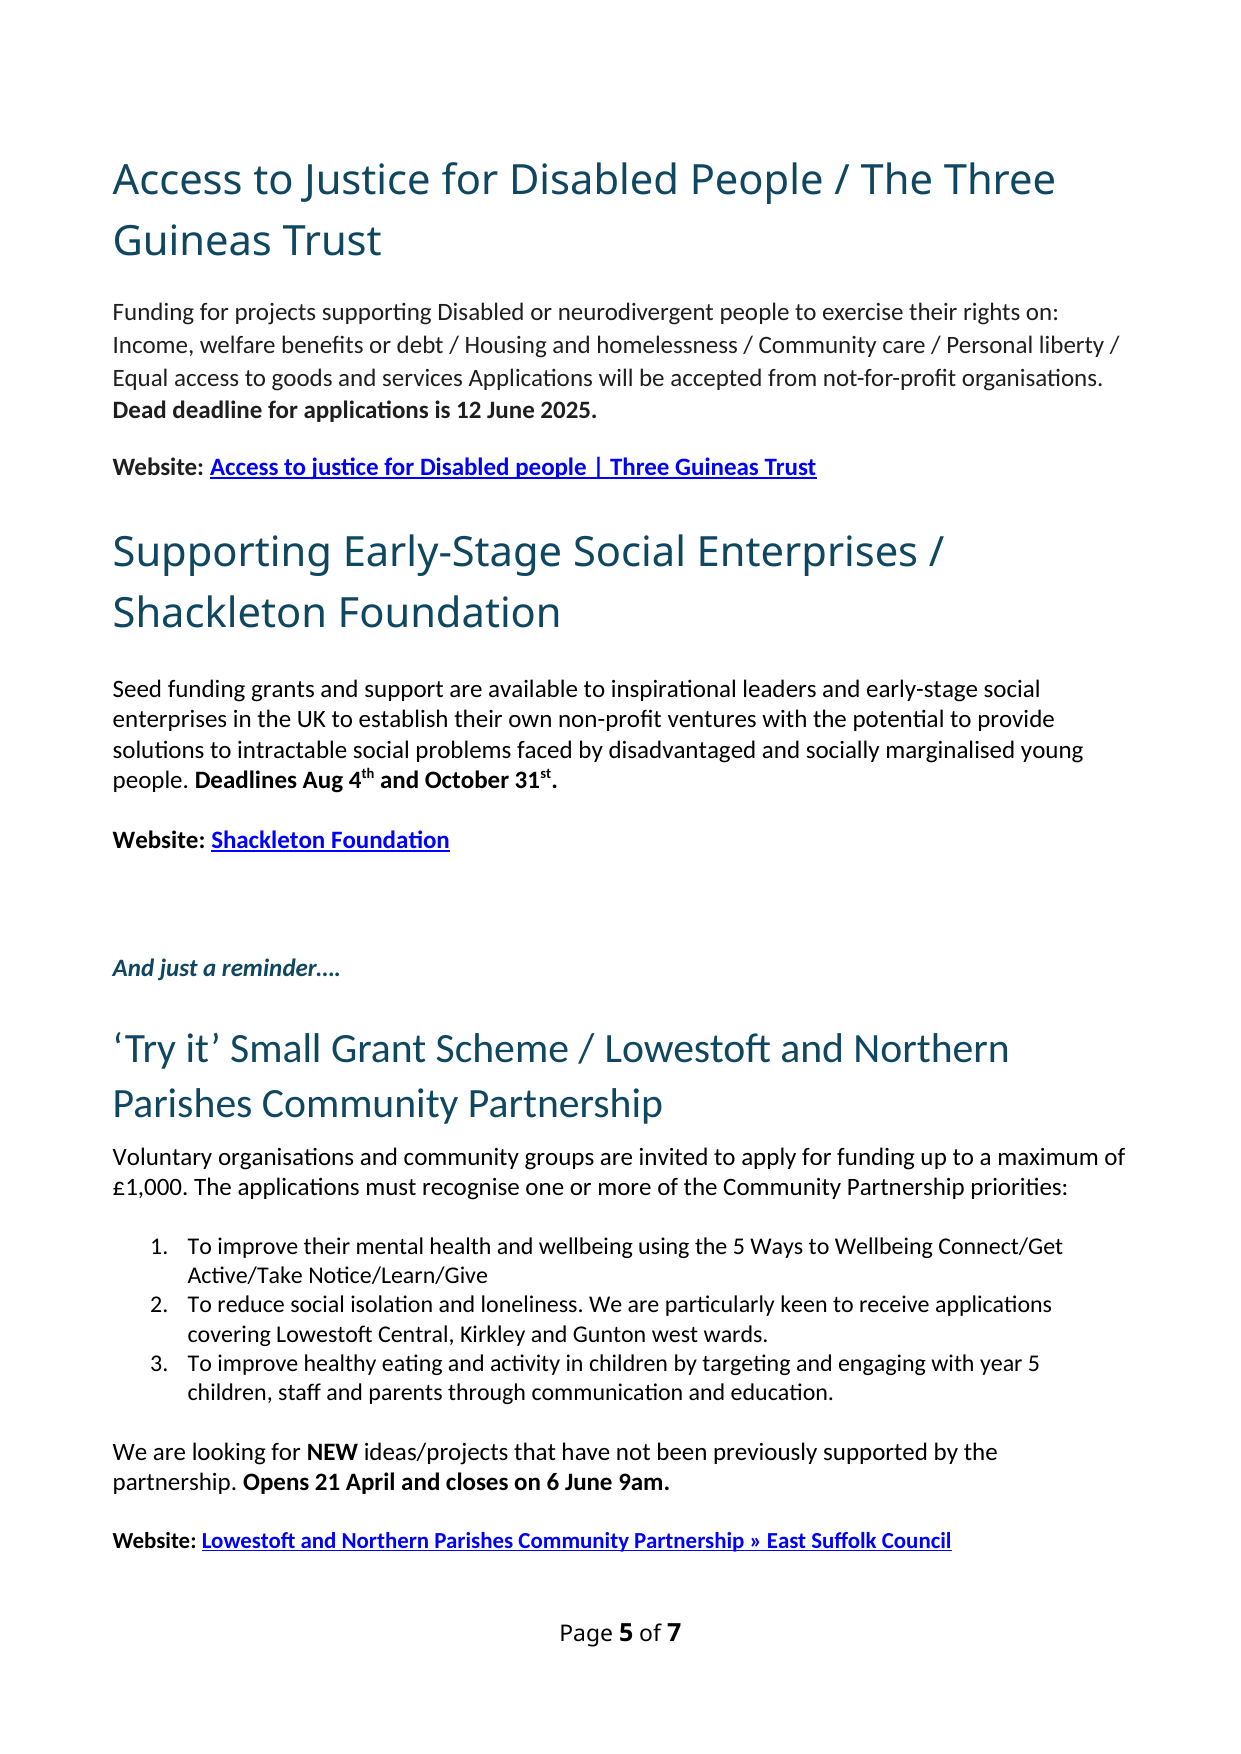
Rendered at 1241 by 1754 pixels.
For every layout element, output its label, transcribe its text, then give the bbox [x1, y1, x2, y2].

subtitle Access to Justice for Disabled People / The Three Guineas Trust [112, 150, 1128, 268]
list To improve their mental health and wellbeing using the 5 Ways to Wellbeing Connect/Get Active/Take Notice/Learn/Give [150, 1231, 1128, 1289]
subtitle And just a reminder…. [112, 952, 1128, 983]
text Funding for projects supporting Disabled or neurodivergent people to exercise their rights on: Income, welfare benefits or debt / Housing and homelessness / Community care / Personal liberty / Equal access to goods and services Applications will be accepted from not-for-profit organisations. Dead deadline for applications is 12 June 2025. [112, 296, 1128, 425]
subtitle ‘Try it’ Small Grant Scheme / Lowestoft and Northern Parishes Community Partnership [112, 1022, 1128, 1128]
text Website: Lowestoft and Northern Parishes Community Partnership » East Suffolk Council [112, 1526, 1128, 1554]
text Voluntary organisations and community groups are invited to apply for funding up to a maximum of £1,000. The applications must recognise one or more of the Community Partnership priorities: [112, 1141, 1128, 1202]
text Website: Access to justice for Disabled people | Three Guineas Trust [112, 451, 1128, 482]
text We are looking for NEW ideas/projects that have not been previously supported by the partnership. Opens 21 April and closes on 6 June 9am. [112, 1436, 1128, 1497]
list To improve healthy eating and activity in children by targeting and engaging with year 5 children, staff and parents through communication and education. [150, 1348, 1128, 1406]
text Website: Shackleton Foundation [112, 824, 1128, 855]
list To reduce social isolation and loneliness. We are particularly keen to receive applications covering Lowestoft Central, Kirkley and Gunton west wards. [150, 1289, 1128, 1348]
subtitle Supporting Early-Stage Social Enterprises / Shackleton Foundation [112, 521, 1128, 639]
text Seed funding grants and support are available to inspirational leaders and early-stage social enterprises in the UK to establish their own non-profit ventures with the potential to provide solutions to intractable social problems faced by disadvantaged and socially marginalised young people. Deadlines Aug 4th and October 31st. [112, 673, 1128, 795]
